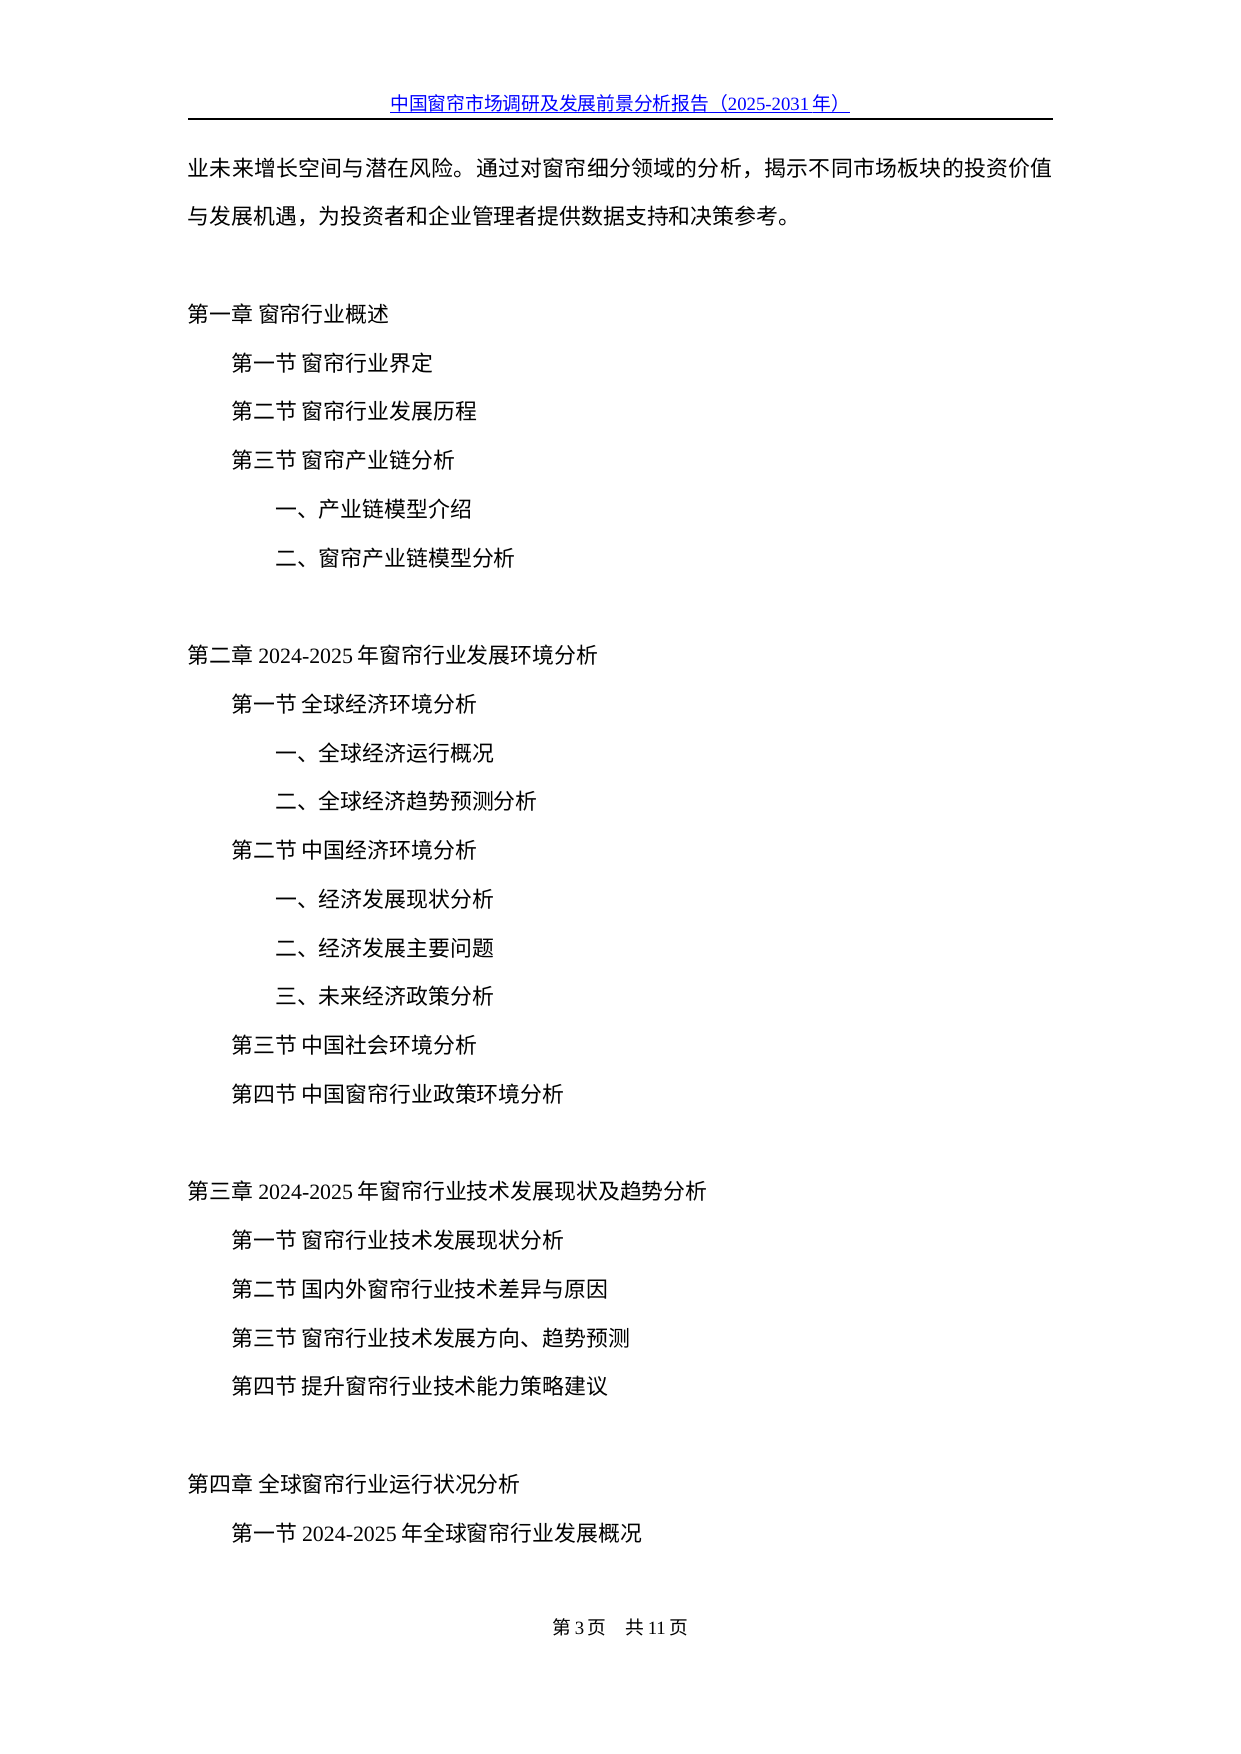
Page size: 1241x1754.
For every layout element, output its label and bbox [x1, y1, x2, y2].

text [187, 150, 1053, 1548]
